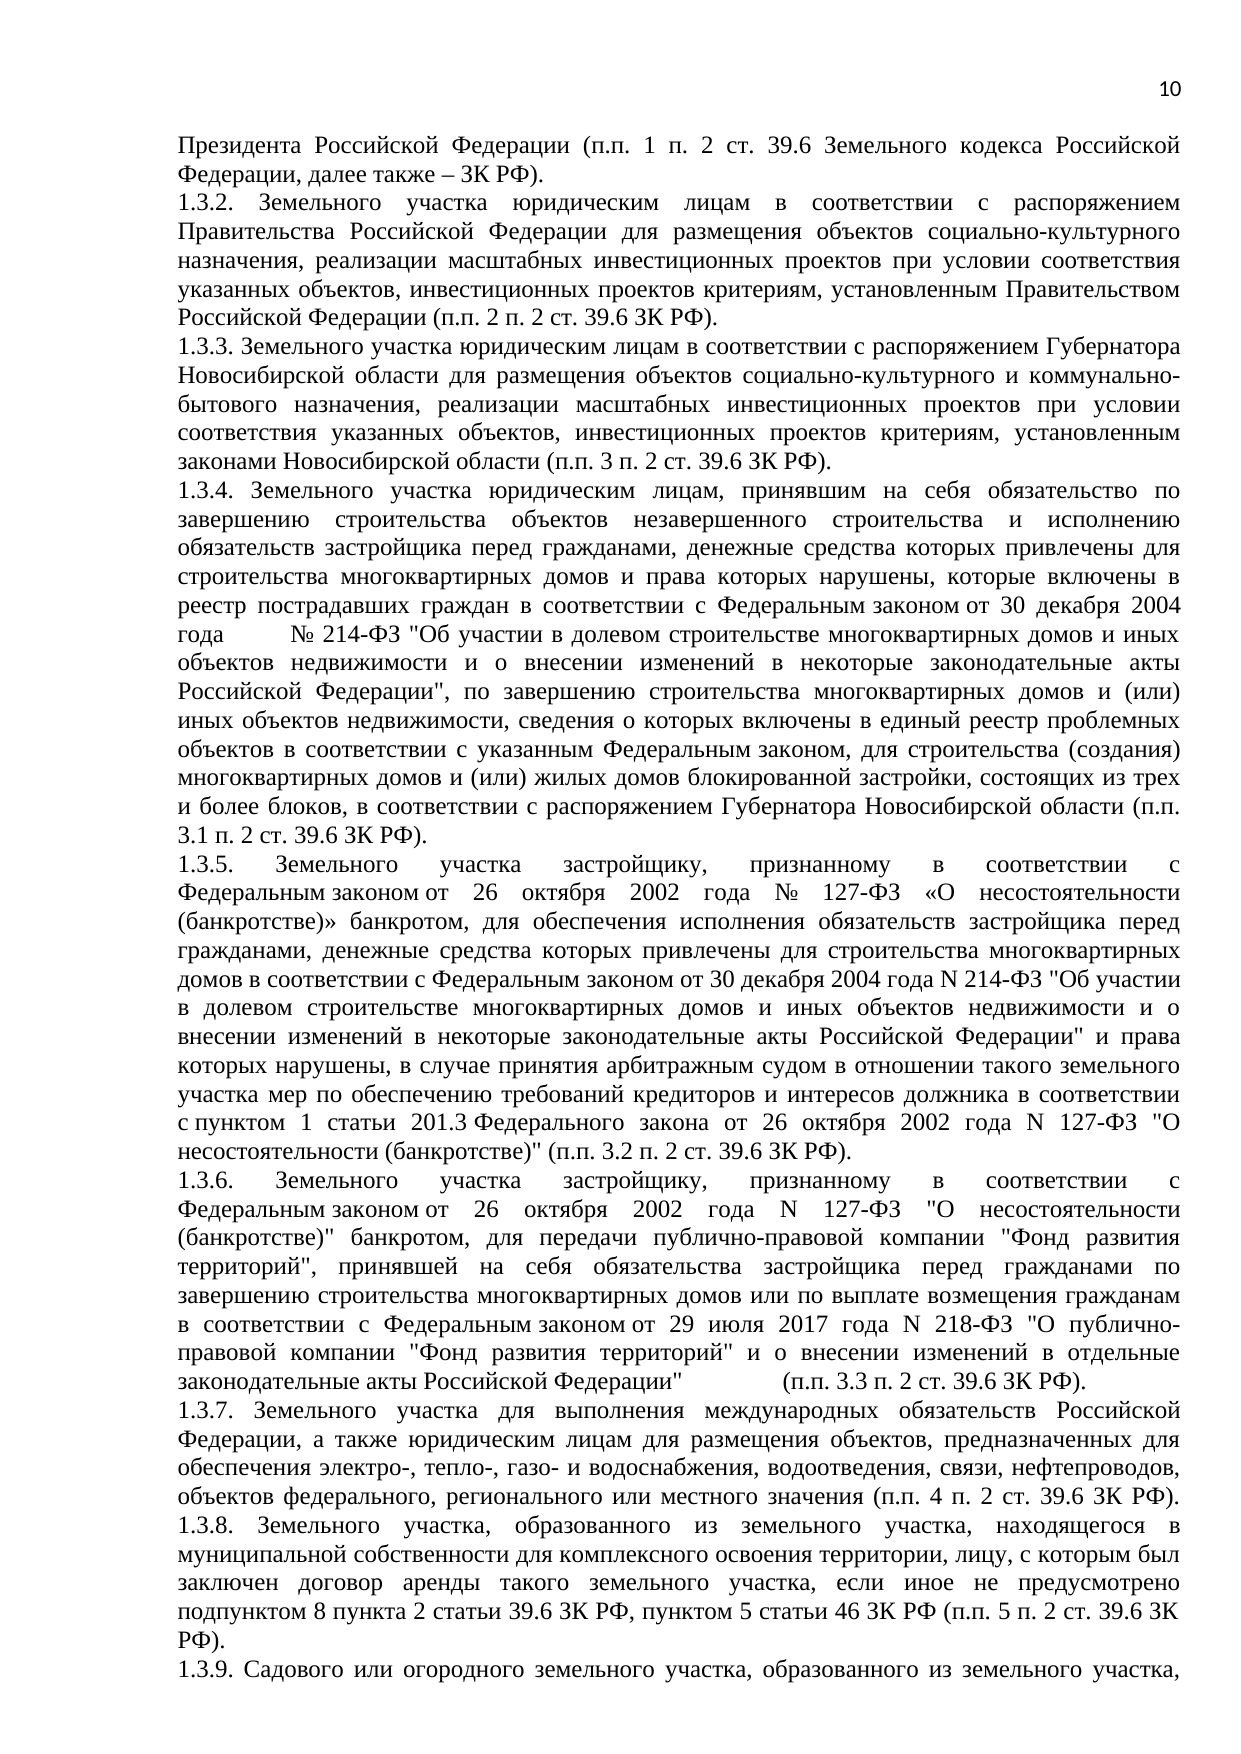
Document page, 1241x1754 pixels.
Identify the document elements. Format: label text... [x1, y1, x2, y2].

text 1.3.5. Земельного участка застройщику, признанному в соответствии с Федеральным законом от 26 октября 2002 года № 127-ФЗ «О несостоятельности (банкротстве)» банкротом, для обеспечения исполнения обязательств застройщика перед гражданами, денежные средства которых привлечены для строительства многоквартирных домов в соответствии с Федеральным законом от 30 декабря 2004 года N 214-ФЗ "Об участии в долевом строительстве многоквартирных домов и иных объектов недвижимости и о внесении изменений в некоторые законодательные акты Российской Федерации" и права которых нарушены, в случае принятия арбитражным судом в отношении такого земельного участка мер по обеспечению требований кредиторов и интересов должника в соответствии с пунктом 1 статьи 201.3 Федерального закона от 26 октября 2002 года N 127-ФЗ "О несостоятельности (банкротстве)" (п.п. 3.2 п. 2 ст. 39.6 ЗК РФ). [177, 849, 1181, 1165]
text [177, 1395, 1181, 1682]
text 1.3.2. Земельного участка юридическим лицам в соответствии с распоряжением Правительства Российской Федерации для размещения объектов социально-культурного назначения, реализации масштабных инвестиционных проектов при условии соответствия указанных объектов, инвестиционных проектов критериям, установленным Правительством Российской Федерации (п.п. 2 п. 2 ст. 39.6 ЗК РФ). [177, 187, 1181, 331]
text 1.3.6. Земельного участка застройщику, признанному в соответствии с Федеральным законом от 26 октября 2002 года N 127-ФЗ "О несостоятельности (банкротстве)" банкротом, для передачи публично-правовой компании "Фонд развития территорий", принявшей на себя обязательства застройщика перед гражданами по завершению строительства многоквартирных домов или по выплате возмещения гражданам в соответствии с Федеральным законом от 29 июля 2017 года N 218-ФЗ "О публично-правовой компании "Фонд развития территорий" и о внесении изменений в отдельные законодательные акты Российской Федерации" (п.п. 3.3 п. 2 ст. 39.6 ЗК РФ). [177, 1165, 1181, 1395]
text 1.3.4. Земельного участка юридическим лицам, принявшим на себя обязательство по завершению строительства объектов незавершенного строительства и исполнению обязательств застройщика перед гражданами, денежные средства которых привлечены для строительства многоквартирных домов и права которых нарушены, которые включены в реестр пострадавших граждан в соответствии с Федеральным законом от 30 декабря 2004 года № 214-ФЗ "Об участии в долевом строительстве многоквартирных домов и иных объектов недвижимости и о внесении изменений в некоторые законодательные акты Российской Федерации", по завершению строительства многоквартирных домов и (или) иных объектов недвижимости, сведения о которых включены в единый реестр проблемных объектов в соответствии с указанным Федеральным законом, для строительства (создания) многоквартирных домов и (или) жилых домов блокированной застройки, состоящих из трех и более блоков, в соответствии с распоряжением Губернатора Новосибирской области (п.п. 3.1 п. 2 ст. 39.6 ЗК РФ). [177, 475, 1181, 849]
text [177, 130, 1181, 187]
text 1.3.3. Земельного участка юридическим лицам в соответствии с распоряжением Губернатора Новосибирской области для размещения объектов социально-культурного и коммунально-бытового назначения, реализации масштабных инвестиционных проектов при условии соответствия указанных объектов, инвестиционных проектов критериям, установленным законами Новосибирской области (п.п. 3 п. 2 ст. 39.6 ЗК РФ). [177, 331, 1181, 475]
